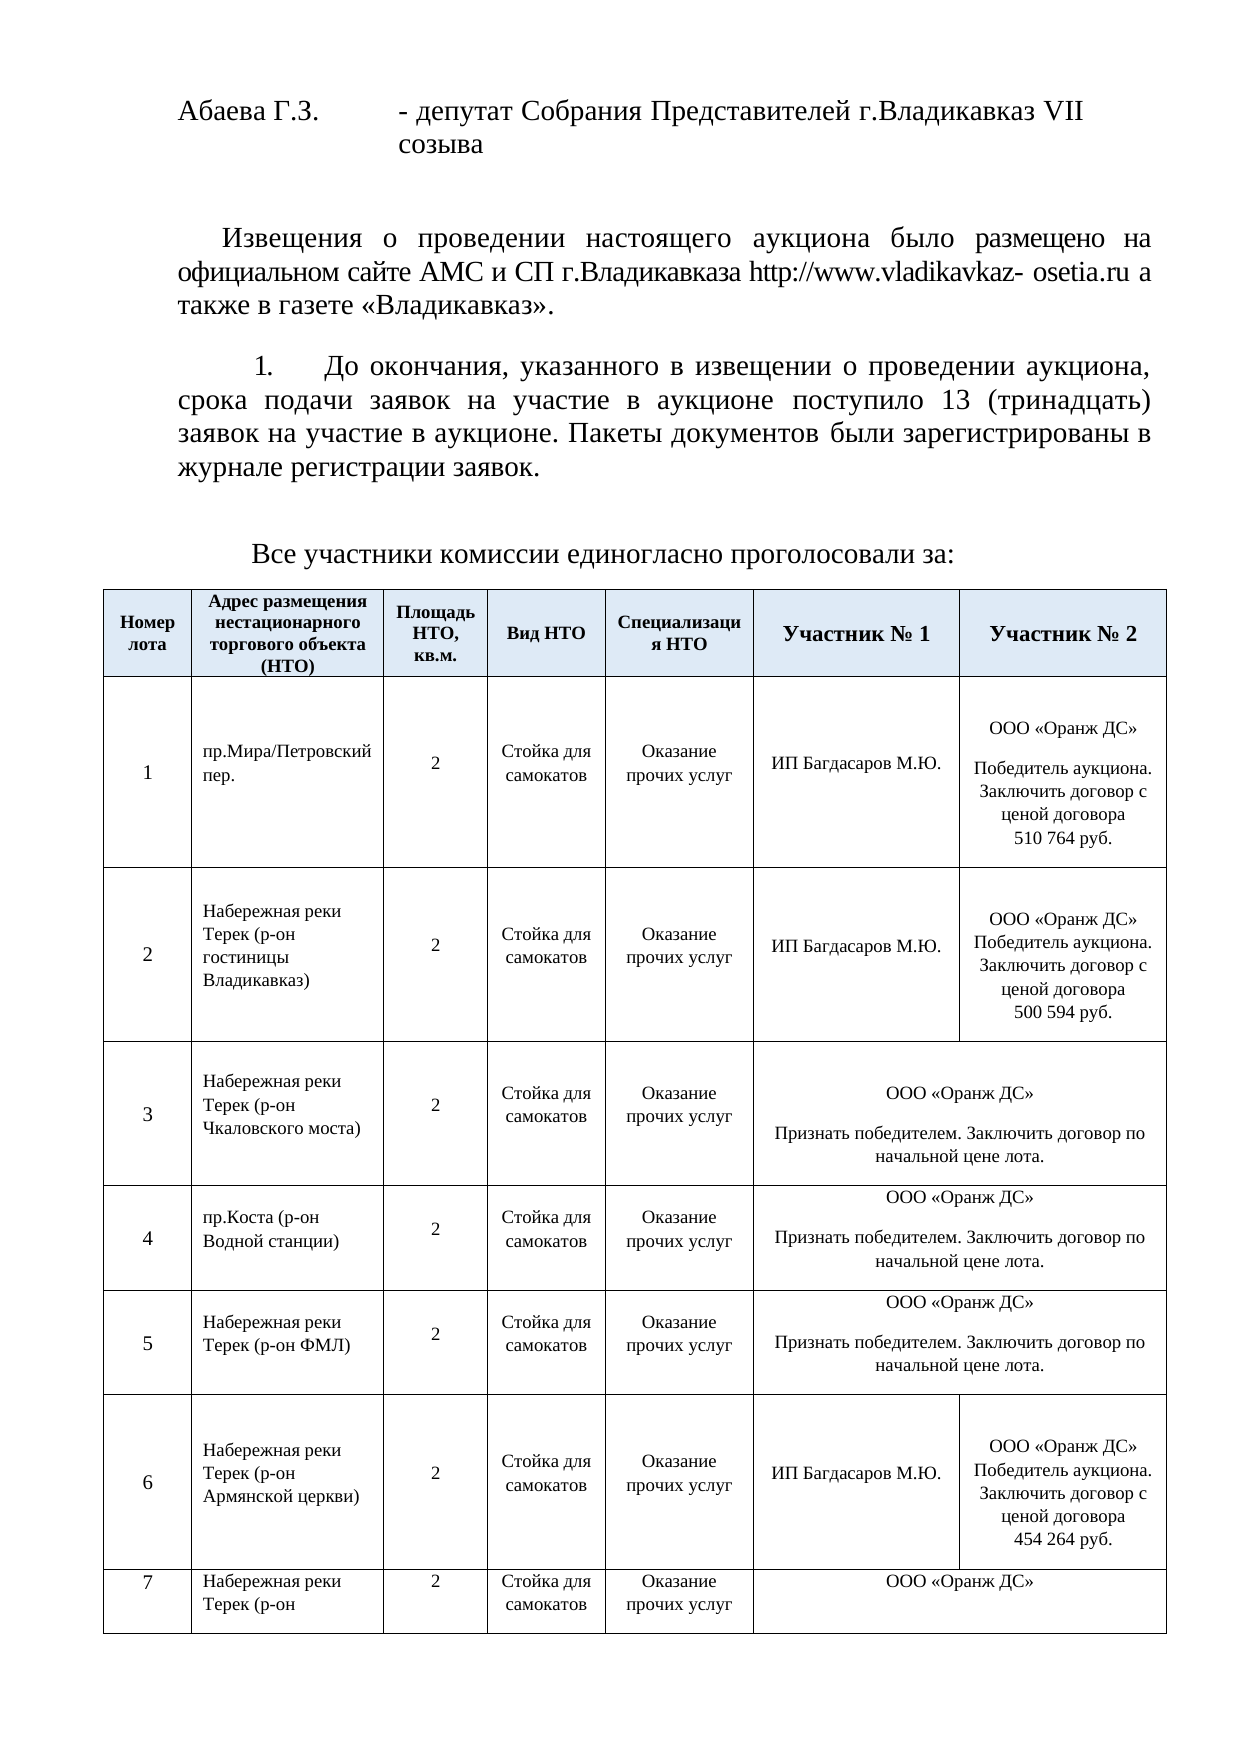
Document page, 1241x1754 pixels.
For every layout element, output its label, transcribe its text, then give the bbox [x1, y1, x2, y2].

table_cell 7 [104, 1570, 191, 1633]
table_header Вид НТО [488, 590, 605, 676]
table_cell Набережная реки Терек (р-он гостиницы Владикавказ) [192, 868, 383, 1041]
table_cell Набережная реки Терек (р-он Армянской церкви) [192, 1395, 383, 1568]
table_cell Оказание прочих услуг [606, 677, 753, 867]
table_cell Оказание прочих услуг [606, 1395, 753, 1568]
table_cell Оказание прочих услуг [606, 1042, 753, 1185]
table_cell ИП Багдасаров М.Ю. [754, 1395, 959, 1568]
list До окончания, указанного в извещении о проведении аукциона, срока подачи заявок на участие в аукционе поступило 13 (тринадцать) заявок на участие в аукционе. Пакеты документов были зарегистрированы в журнале регистрации заявок. [178, 349, 1152, 483]
table_cell ООО «Оранж ДС» Признать победителем. Заключить договор по начальной цене лота. [754, 1291, 1166, 1394]
table_header Площадь НТО, кв.м. [384, 590, 487, 676]
table_header Специализация НТО [606, 590, 753, 676]
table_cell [192, 1570, 383, 1633]
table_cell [166, 59, 387, 193]
table_header Номер лота [104, 590, 191, 676]
table_cell 2 [384, 1186, 487, 1290]
table_header Адрес размещения нестационарного торгового объекта (НТО) [192, 590, 383, 676]
table_cell Стойка для самокатов [488, 1291, 605, 1394]
table_cell Оказание прочих услуг [606, 1291, 753, 1394]
table_cell Стойка для самокатов [488, 677, 605, 867]
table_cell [606, 1570, 753, 1633]
table_cell ИП Багдасаров М.Ю. [754, 868, 959, 1041]
table_cell 2 [384, 1291, 487, 1394]
table_cell Стойка для самокатов [488, 1186, 605, 1290]
table_cell 4 [104, 1186, 191, 1290]
table_cell Стойка для самокатов [488, 1042, 605, 1185]
table_cell 2 [384, 677, 487, 867]
table_cell Набережная реки Терек (р-он ФМЛ) [192, 1291, 383, 1394]
table_cell Стойка для самокатов [488, 868, 605, 1041]
table_cell ООО «Оранж ДС» Победитель аукциона. Заключить договор с ценой договора 454 264 руб. [960, 1395, 1166, 1568]
table_cell ООО «Оранж ДС» Признать победителем. Заключить договор по начальной цене лота. [754, 1042, 1166, 1185]
table_cell Оказание прочих услуг [606, 1186, 753, 1290]
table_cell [754, 1570, 1166, 1633]
table_cell пр.Коста (р-он Водной станции) [192, 1186, 383, 1290]
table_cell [387, 59, 1096, 193]
table_cell ООО «Оранж ДС» Признать победителем. Заключить договор по начальной цене лота. [754, 1186, 1166, 1290]
table_cell 2 [384, 1570, 487, 1633]
table_cell 2 [384, 868, 487, 1041]
table_cell 5 [104, 1291, 191, 1394]
table_cell 6 [104, 1395, 191, 1568]
text Все участники комиссии единогласно проголосовали за: [177, 536, 1152, 569]
table_cell 2 [384, 1042, 487, 1185]
table_cell Оказание прочих услуг [606, 868, 753, 1041]
table_cell Стойка для самокатов [488, 1395, 605, 1568]
table_cell 2 [104, 868, 191, 1041]
table_cell 2 [384, 1395, 487, 1568]
table_header Участник № 2 [960, 590, 1166, 676]
table_cell 1 [104, 677, 191, 867]
table_header Участник № 1 [754, 590, 959, 676]
table_cell пр.Мира/Петровский пер. [192, 677, 383, 867]
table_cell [488, 1570, 605, 1633]
table_cell ИП Багдасаров М.Ю. [754, 677, 959, 867]
table_cell 3 [104, 1042, 191, 1185]
text Извещения о проведении настоящего аукциона было размещено на официальном сайте АМС и СП г.Владикавказа http://www.vladikavkaz- osetia.ru а также в газете «Владикавказ». [177, 221, 1152, 321]
table_cell ООО «Оранж ДС» Победитель аукциона. Заключить договор с ценой договора 500 594 руб. [960, 868, 1166, 1041]
table_cell Набережная реки Терек (р-он Чкаловского моста) [192, 1042, 383, 1185]
table_cell ООО «Оранж ДС» Победитель аукциона. Заключить договор с ценой договора 510 764 руб. [960, 677, 1166, 867]
